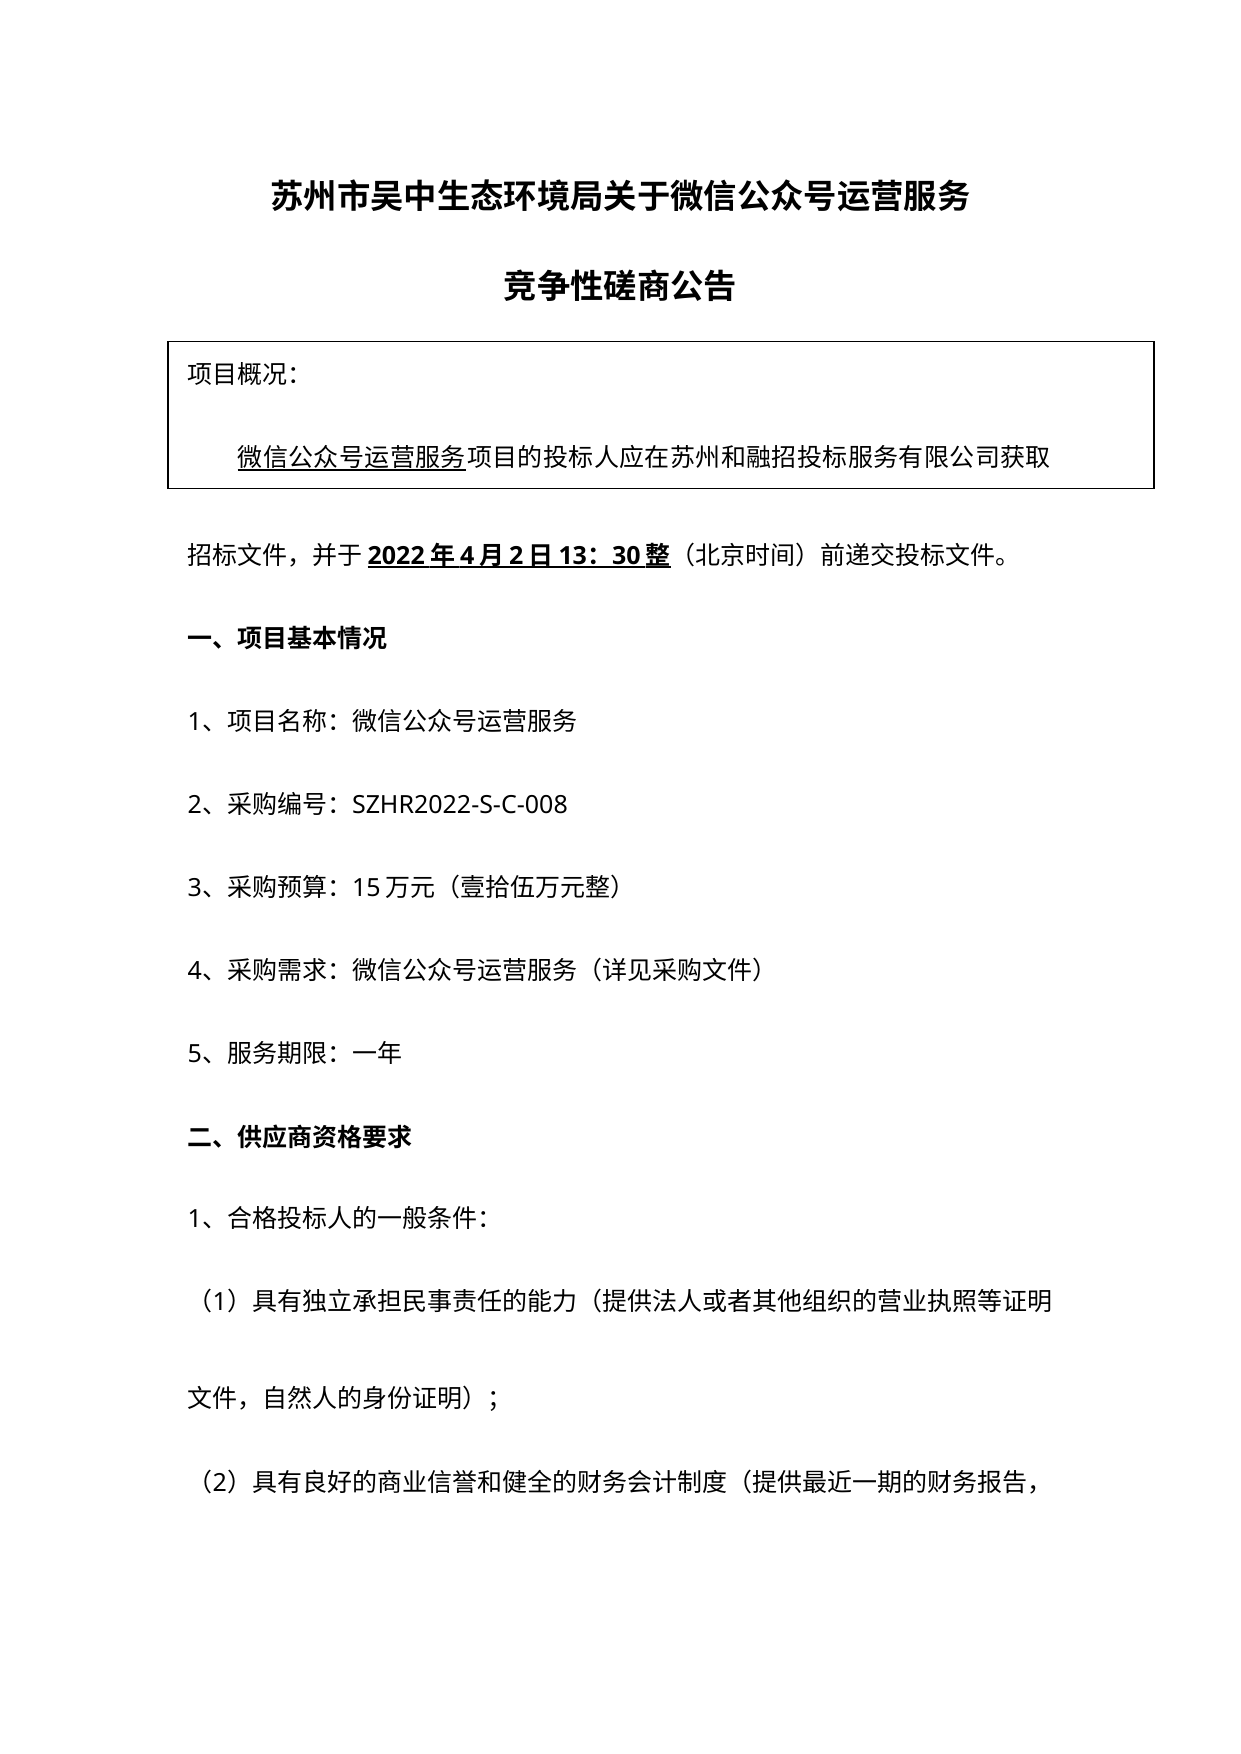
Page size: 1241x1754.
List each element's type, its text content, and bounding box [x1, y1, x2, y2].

text 项目概况： [187, 340, 1053, 405]
text 一、项目基本情况 [187, 604, 1053, 669]
text 3、采购预算：15万元（壹拾伍万元整） [187, 853, 1053, 918]
text 二、供应商资格要求 [187, 1103, 1053, 1168]
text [187, 1448, 1053, 1513]
text 微信公众号运营服务项目的投标人应在苏州和融招投标服务有限公司获取招标文件，并于2022年4月2日13：30整（北京时间）前递交投标文件。 [187, 423, 1053, 586]
text （1）具有独立承担民事责任的能力（提供法人或者其他组织的营业执照等证明文件，自然人的身份证明）； [187, 1267, 1053, 1429]
text 苏州市吴中生态环境局关于微信公众号运营服务 [187, 162, 1053, 227]
text 1、合格投标人的一般条件： [187, 1184, 1053, 1249]
text 竞争性磋商公告 [187, 251, 1053, 316]
text 2、采购编号：SZHR2022-S-C-008 [187, 770, 1053, 835]
text 4、采购需求：微信公众号运营服务（详见采购文件） [187, 936, 1053, 1001]
text 5、服务期限：一年 [187, 1019, 1053, 1084]
text 1、项目名称：微信公众号运营服务 [187, 687, 1053, 752]
